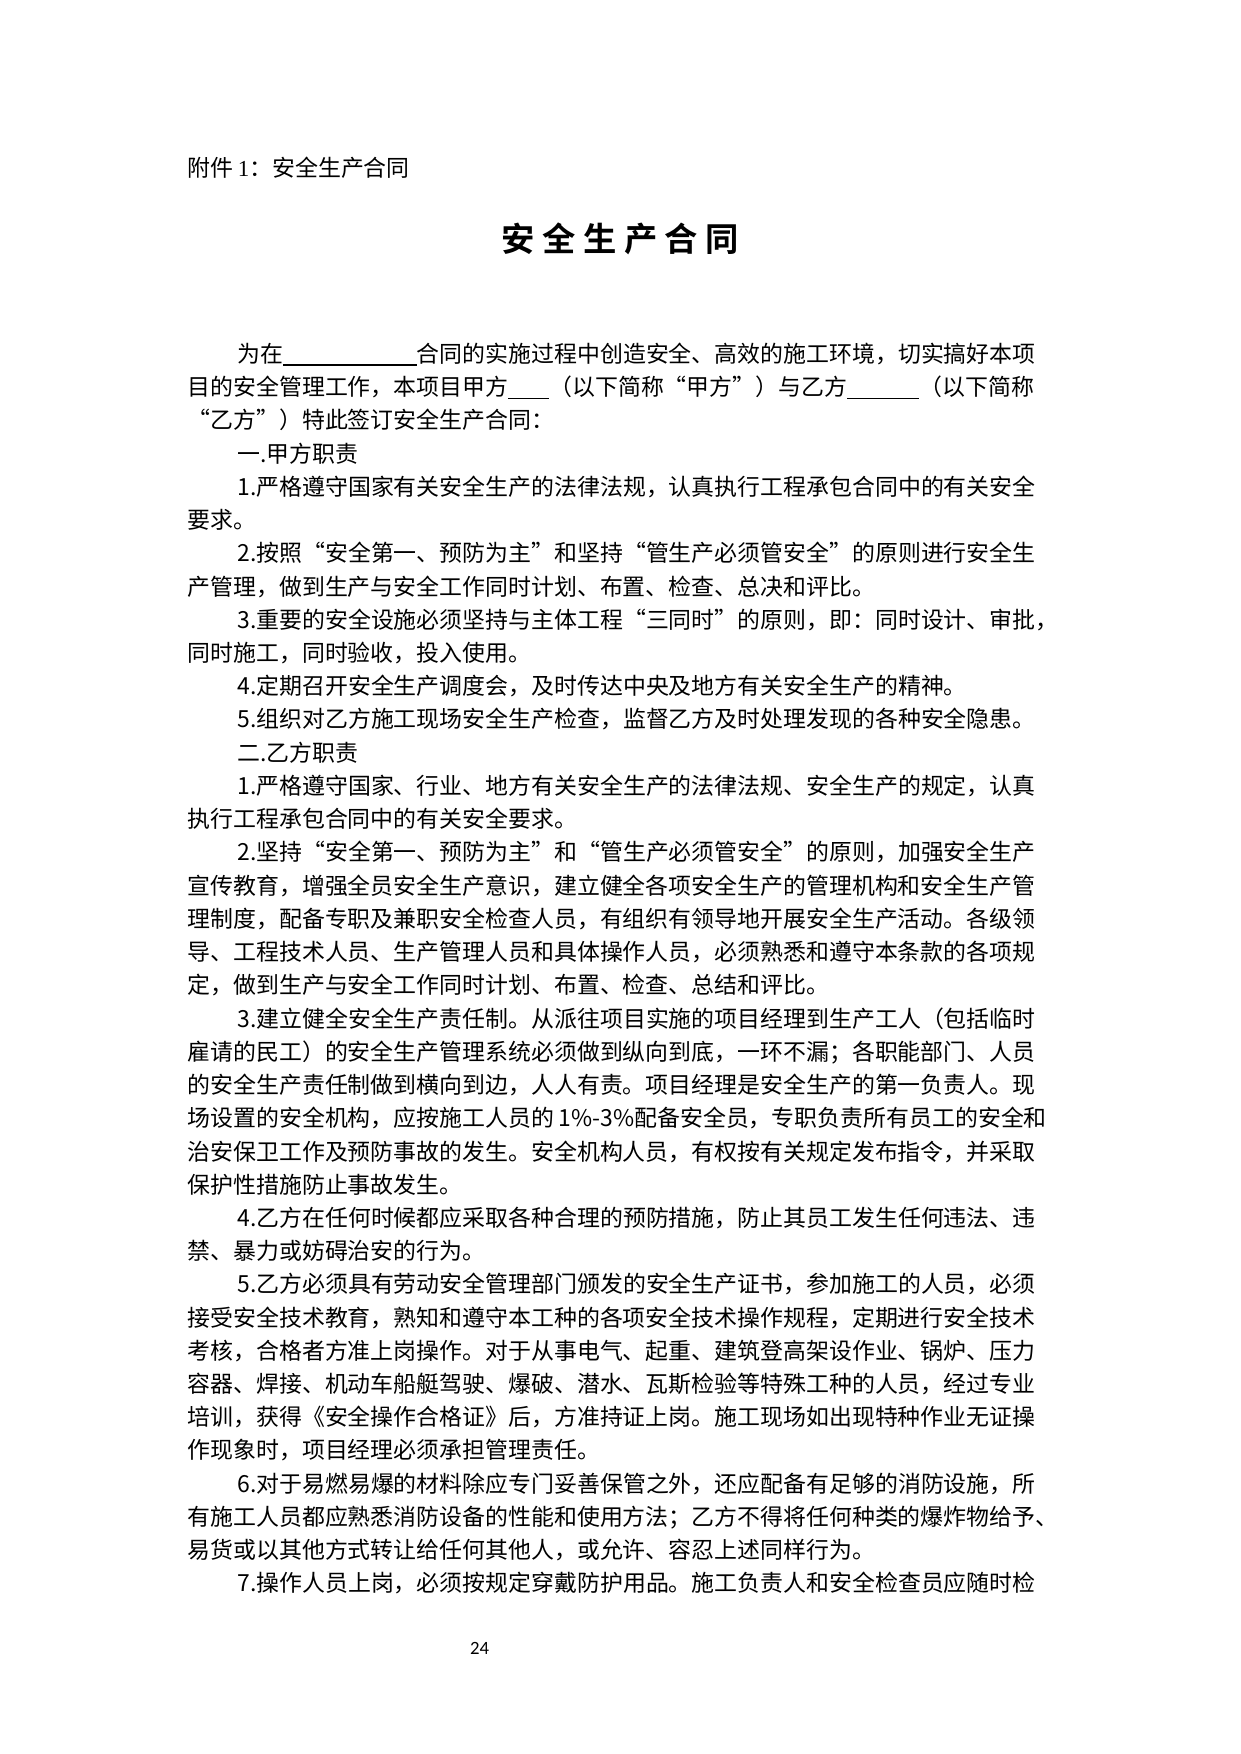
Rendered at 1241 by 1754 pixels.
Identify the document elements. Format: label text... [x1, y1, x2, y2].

text 3.重要的安全设施必须坚持与主体工程“三同时”的原则，即：同时设计、审批，同时施工，同时验收，投入使用。 [187, 602, 1053, 668]
text 2.坚持“安全第一、预防为主”和“管生产必须管安全”的原则，加强安全生产宣传教育，增强全员安全生产意识，建立健全各项安全生产的管理机构和安全生产管理制度，配备专职及兼职安全检查人员，有组织有领导地开展安全生产活动。各级领导、工程技术人员、生产管理人员和具体操作人员，必须熟悉和遵守本条款的各项规定，做到生产与安全工作同时计划、布置、检查、总结和评比。 [187, 834, 1053, 1000]
text 5.组织对乙方施工现场安全生产检查，监督乙方及时处理发现的各种安全隐患。 [187, 701, 1053, 734]
text 3.建立健全安全生产责任制。从派往项目实施的项目经理到生产工人（包括临时雇请的民工）的安全生产管理系统必须做到纵向到底，一环不漏；各职能部门、人员的安全生产责任制做到横向到边，人人有责。项目经理是安全生产的第一负责人。现场设置的安全机构，应按施工人员的1%-3%配备安全员，专职负责所有员工的安全和治安保卫工作及预防事故的发生。安全机构人员，有权按有关规定发布指令，并采取保护性措施防止事故发生。 [187, 1000, 1053, 1200]
text 为在 合同的实施过程中创造安全、高效的施工环境，切实搞好本项目的安全管理工作，本项目甲方 （以下简称“甲方”）与乙方 （以下简称“乙方”）特此签订安全生产合同： [187, 336, 1053, 436]
text 5.乙方必须具有劳动安全管理部门颁发的安全生产证书，参加施工的人员，必须接受安全技术教育，熟知和遵守本工种的各项安全技术操作规程，定期进行安全技术考核，合格者方准上岗操作。对于从事电气、起重、建筑登高架设作业、锅炉、压力容器、焊接、机动车船艇驾驶、爆破、潜水、瓦斯检验等特殊工种的人员，经过专业培训，获得《安全操作合格证》后，方准持证上岗。施工现场如出现特种作业无证操作现象时，项目经理必须承担管理责任。 [187, 1266, 1053, 1466]
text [187, 1565, 1053, 1598]
text 附件1：安全生产合同 [187, 150, 1053, 183]
text 一.甲方职责 [187, 436, 1053, 469]
text 2.按照“安全第一、预防为主”和坚持“管生产必须管安全”的原则进行安全生产管理，做到生产与安全工作同时计划、布置、检查、总决和评比。 [187, 535, 1053, 602]
text 1.严格遵守国家、行业、地方有关安全生产的法律法规、安全生产的规定，认真执行工程承包合同中的有关安全要求。 [187, 768, 1053, 834]
text 安 全 生 产 合 同 [187, 212, 1053, 261]
text 1.严格遵守国家有关安全生产的法律法规，认真执行工程承包合同中的有关安全要求。 [187, 469, 1053, 535]
text 6.对于易燃易爆的材料除应专门妥善保管之外，还应配备有足够的消防设施，所有施工人员都应熟悉消防设备的性能和使用方法；乙方不得将任何种类的爆炸物给予、易货或以其他方式转让给任何其他人，或允许、容忍上述同样行为。 [187, 1466, 1053, 1565]
text 4.定期召开安全生产调度会，及时传达中央及地方有关安全生产的精神。 [187, 668, 1053, 701]
text 二.乙方职责 [187, 734, 1053, 768]
text 4.乙方在任何时候都应采取各种合理的预防措施，防止其员工发生任何违法、违禁、暴力或妨碍治安的行为。 [187, 1200, 1053, 1266]
